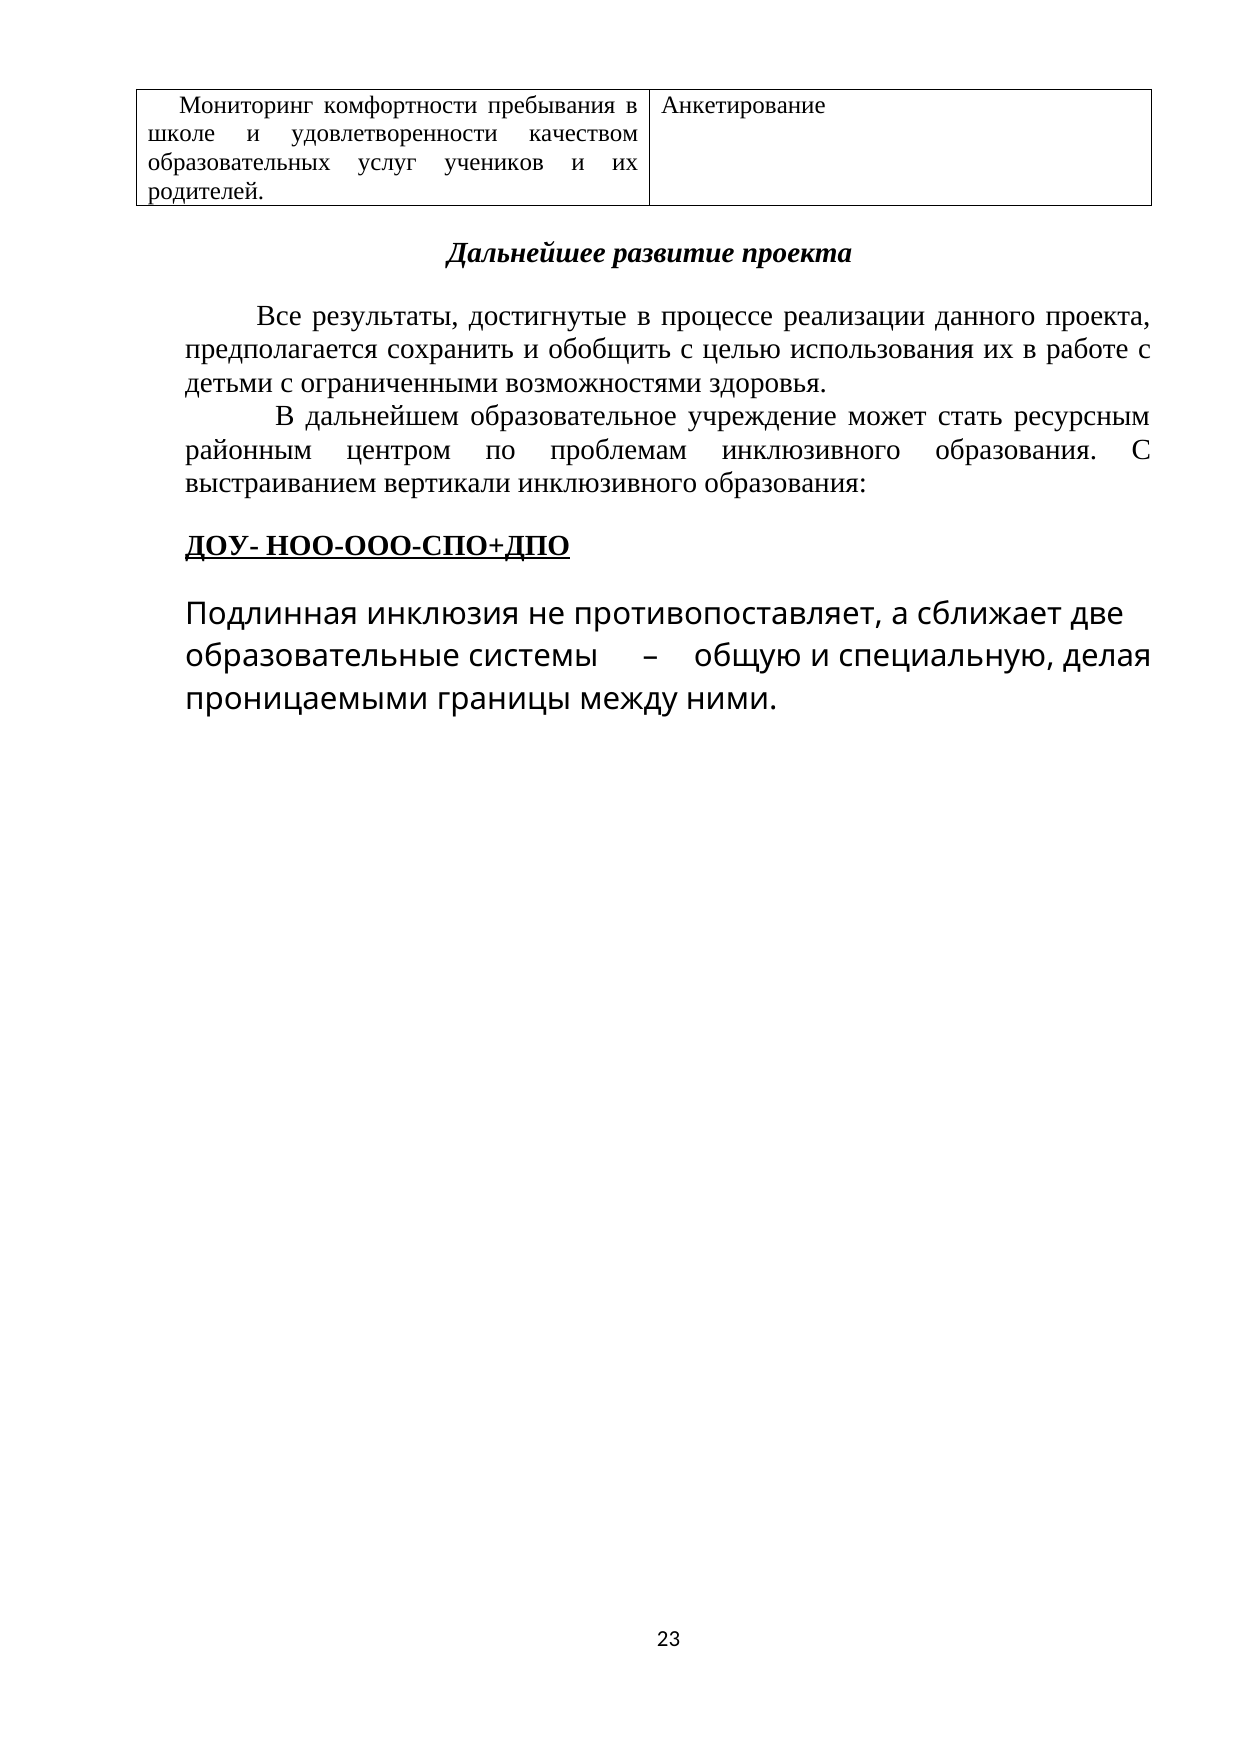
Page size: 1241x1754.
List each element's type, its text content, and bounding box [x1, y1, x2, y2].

text Дальнейшее развитие проекта [148, 235, 1152, 268]
table_cell Мониторинг комфортности пребывания в школе и удовлетворенности качеством образовательных услуг учеников и их родителей. [137, 90, 649, 205]
text Все результаты, достигнутые в процессе реализации данного проекта, предполагается сохранить и обобщить с целью использования их в работе с детьми с ограниченными возможностями здоровья. [185, 298, 1152, 398]
text Подлинная инклюзия не противопоставляет, а сближает две образовательные системы – общую и специальную, делая проницаемыми границы между ними. [185, 591, 1152, 718]
text ДОУ- НОО-ООО-СПО+ДПО [185, 528, 1152, 562]
text В дальнейшем образовательное учреждение может стать ресурсным районным центром по проблемам инклюзивного образования. С выстраиванием вертикали инклюзивного образования: [185, 398, 1152, 499]
table_cell Анкетирование [650, 90, 1151, 205]
